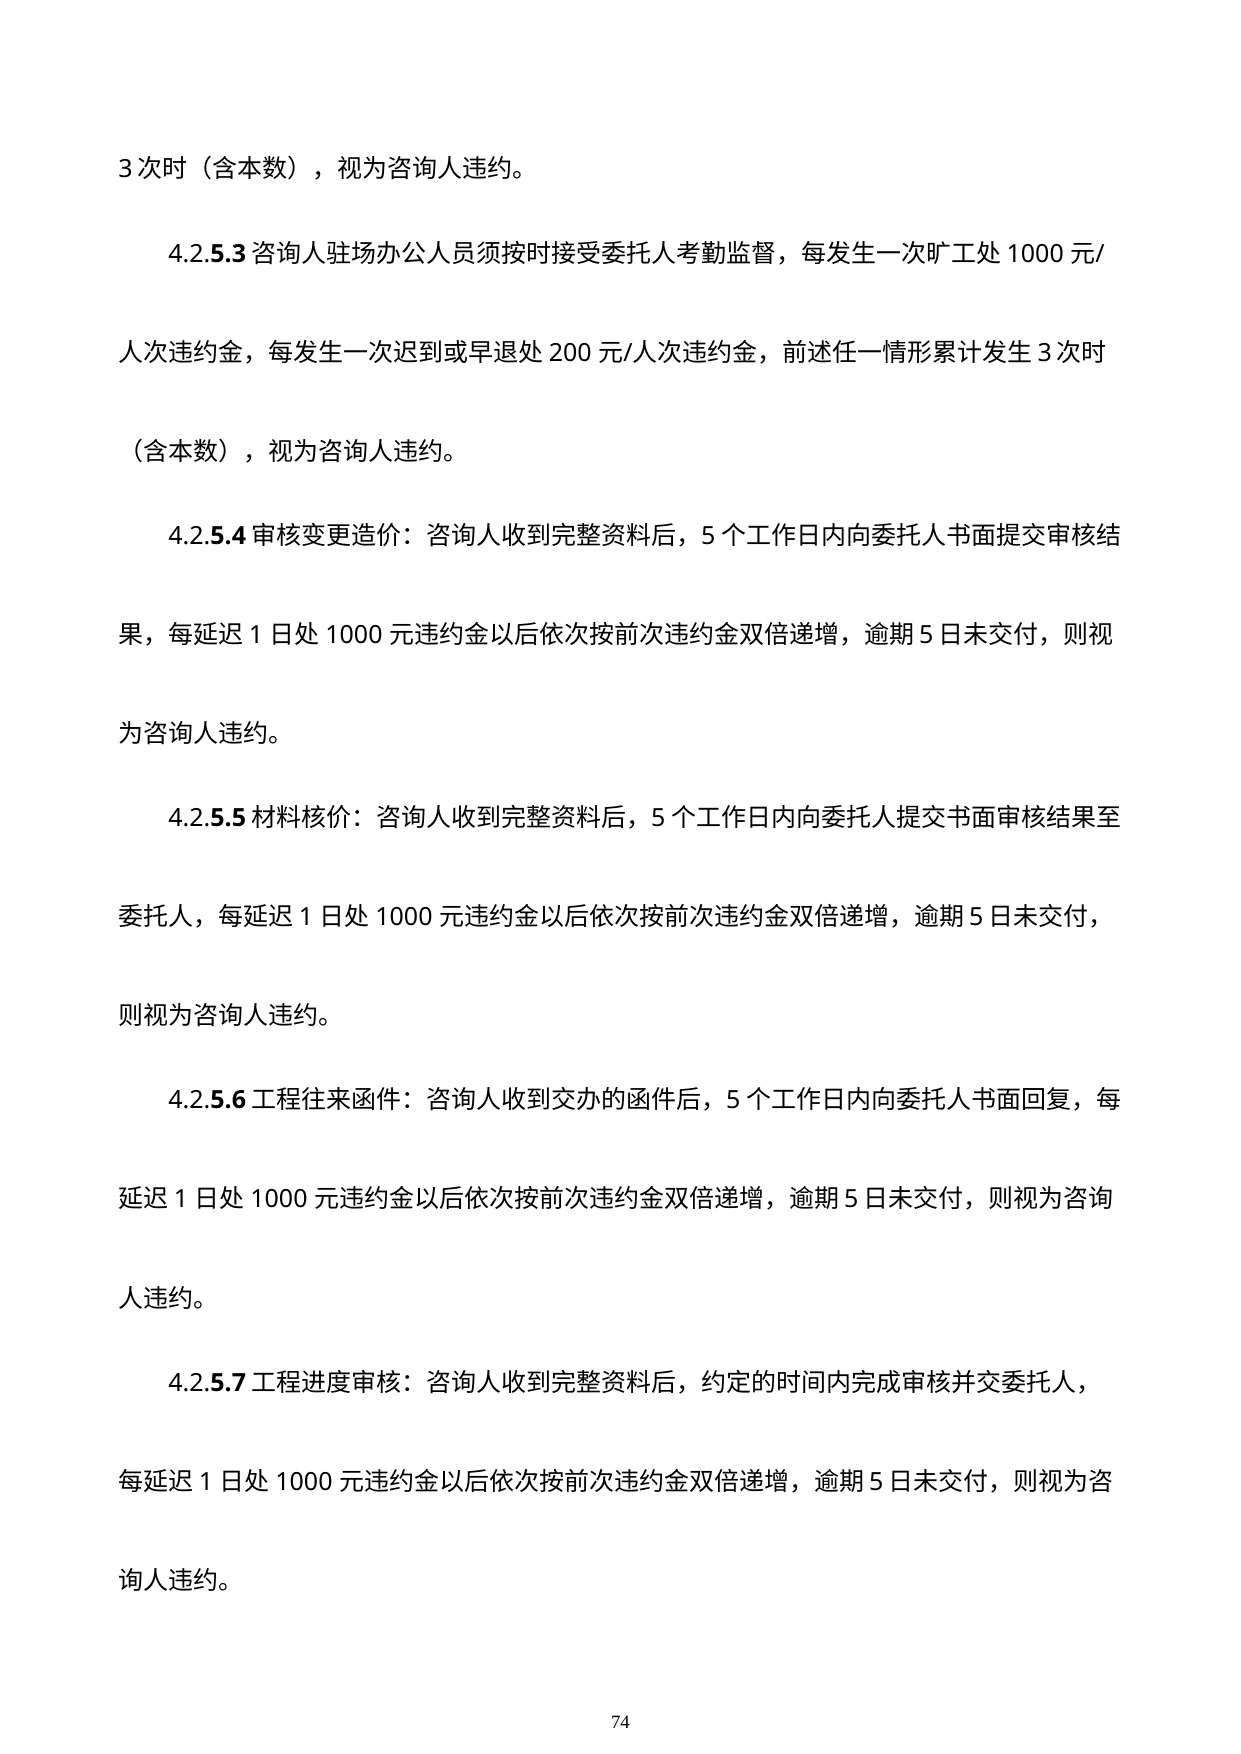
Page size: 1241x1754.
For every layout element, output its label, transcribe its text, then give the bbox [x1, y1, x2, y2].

text 4.2.5.7工程进度审核：咨询人收到完整资料后，约定的时间内完成审核并交委托人，每延迟 1 日处 1000 元违约金以后依次按前次违约金双倍递增，逾期5日未交付，则视为咨询人违约。 [118, 1347, 1122, 1611]
text 4.2.5.3咨询人驻场办公人员须按时接受委托人考勤监督，每发生一次旷工处 1000 元/人次违约金，每发生一次迟到或早退处 200 元/人次违约金，前述任一情形累计发生3次时（含本数），视为咨询人违约。 [118, 218, 1122, 482]
text 4.2.5.4审核变更造价：咨询人收到完整资料后，5 个工作日内向委托人书面提交审核结果，每延迟 1 日处 1000 元违约金以后依次按前次违约金双倍递增，逾期5日未交付，则视为咨询人违约。 [118, 500, 1122, 764]
text 4.2.5.5材料核价：咨询人收到完整资料后，5 个工作日内向委托人提交书面审核结果至委托人，每延迟 1 日处 1000 元违约金以后依次按前次违约金双倍递增，逾期5日未交付，则视为咨询人违约。 [118, 783, 1122, 1047]
text 4.2.5.6工程往来函件：咨询人收到交办的函件后，5 个工作日内向委托人书面回复，每延迟 1 日处 1000 元违约金以后依次按前次违约金双倍递增，逾期5日未交付，则视为咨询人违约。 [118, 1065, 1122, 1329]
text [118, 134, 1122, 200]
